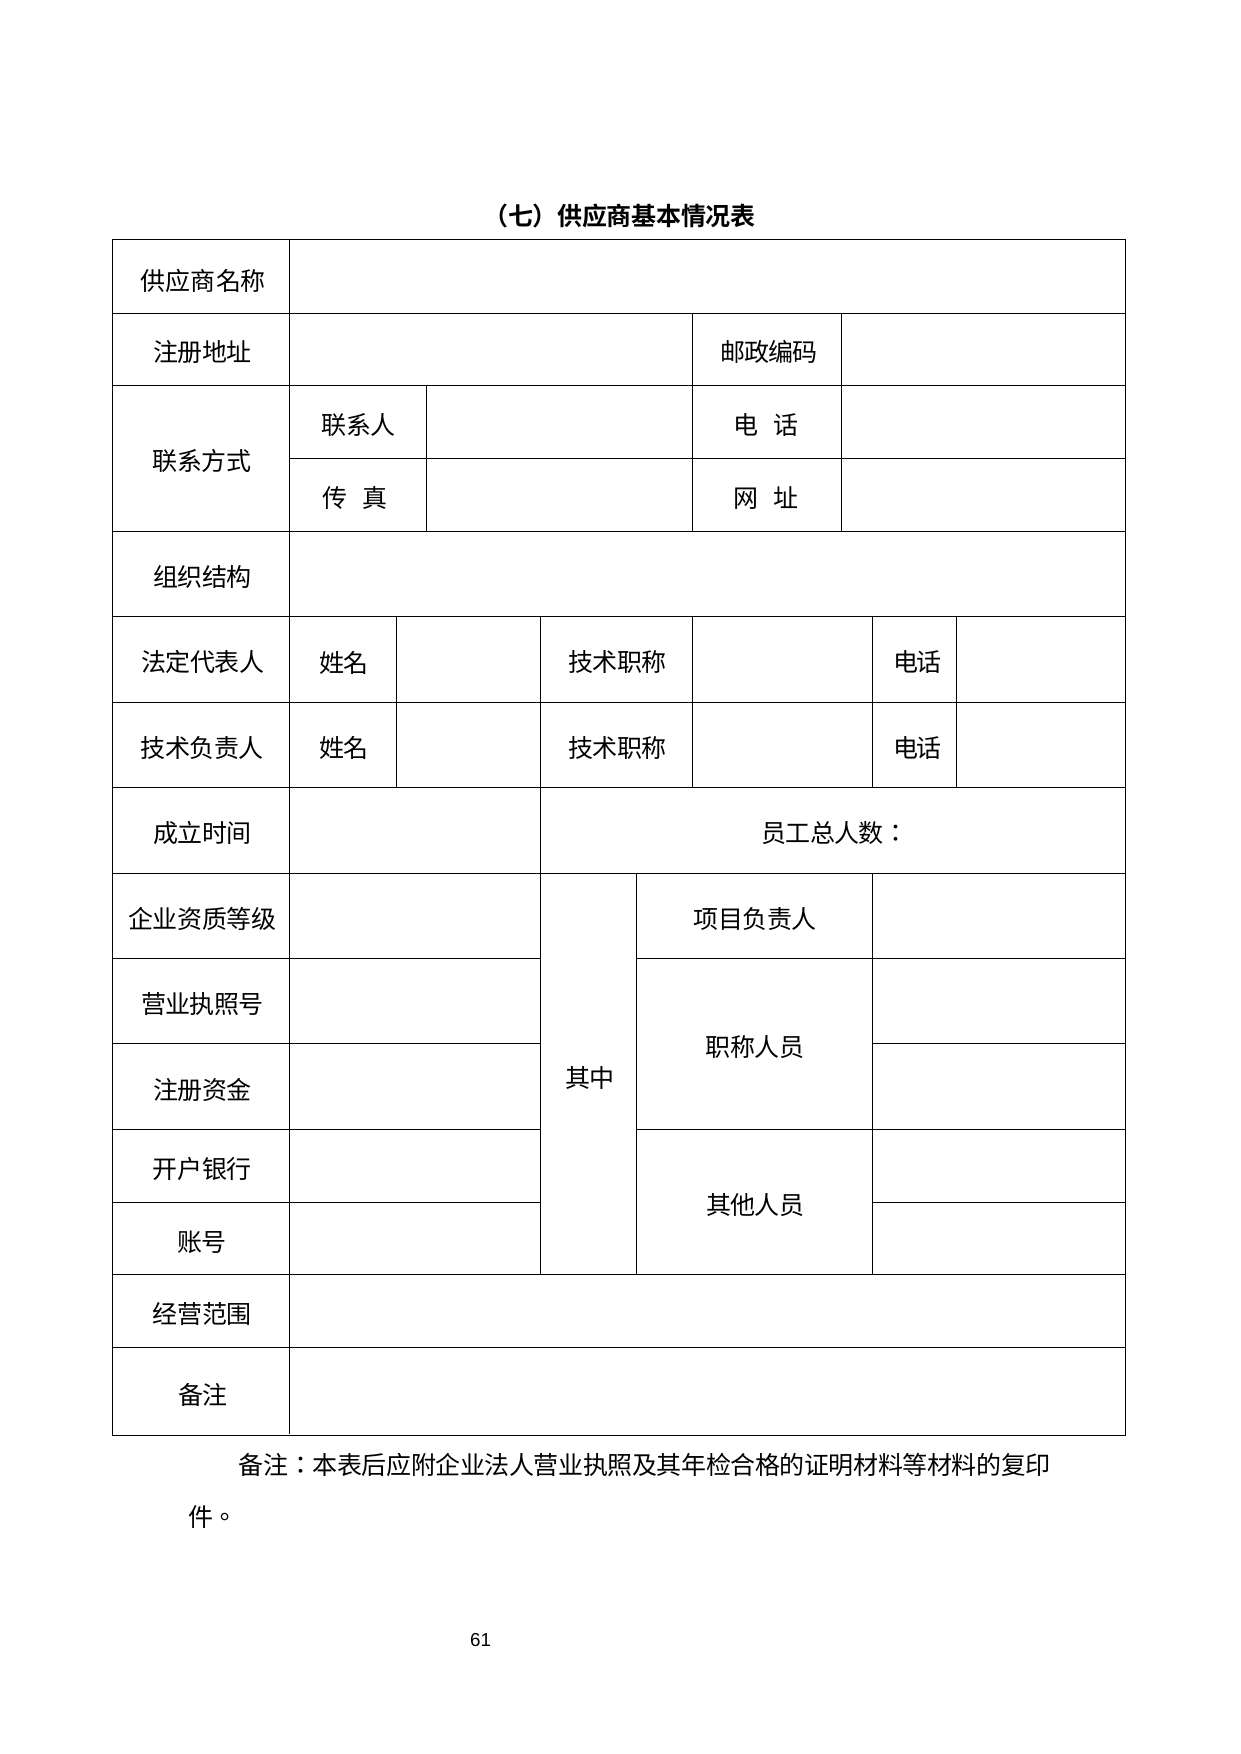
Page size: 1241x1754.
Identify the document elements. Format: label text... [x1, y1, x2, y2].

table_cell 技术职称 [541, 617, 692, 702]
table_cell [290, 788, 540, 872]
text （七）供应商基本情况表 [483, 199, 1128, 232]
table_cell 经营范围 [113, 1275, 289, 1347]
table_cell [693, 703, 872, 787]
table_cell 组织结构 [113, 532, 289, 616]
table_cell [290, 1044, 540, 1129]
table_cell 其中 [541, 874, 636, 1274]
table_cell [290, 314, 692, 385]
table_cell [842, 459, 1125, 531]
table_cell 电话 [873, 703, 956, 787]
table_cell 技术职称 [541, 703, 692, 787]
table_cell [290, 532, 1125, 616]
table_cell 注册资金 [113, 1044, 289, 1129]
table_cell 联系人 [290, 386, 426, 458]
table_cell 成立时间 [113, 788, 289, 872]
table_cell [842, 314, 1125, 385]
table_cell 法定代表人 [113, 617, 289, 702]
table_cell [873, 1203, 1125, 1274]
table_cell [873, 1044, 1125, 1129]
table_cell 电话 [873, 617, 956, 702]
table_cell [397, 617, 540, 702]
table_cell [290, 874, 540, 958]
table_cell [693, 617, 872, 702]
table_cell 职称人员 [637, 959, 872, 1129]
table_cell 员工总人数： [541, 788, 1125, 872]
table_cell [397, 703, 540, 787]
table_cell 网 址 [693, 459, 841, 531]
table_cell [290, 959, 540, 1043]
table_cell 注册地址 [113, 314, 289, 385]
table_cell [427, 459, 692, 531]
table_cell [957, 617, 1125, 702]
table_cell [873, 874, 1125, 958]
table_cell 传 真 [290, 459, 426, 531]
table_cell 电 话 [693, 386, 841, 458]
table_cell 备注 [113, 1348, 289, 1434]
table_cell 企业资质等级 [113, 874, 289, 958]
table_cell 姓名 [290, 617, 396, 702]
table_cell 姓名 [290, 703, 396, 787]
table_cell [957, 703, 1125, 787]
table_cell [873, 959, 1125, 1043]
text 备注：本表后应附企业法人营业执照及其年检合格的证明材料等材料的复印 件。 [188, 1447, 1053, 1534]
table_cell 联系方式 [113, 386, 289, 531]
table_cell 项目负责人 [637, 874, 872, 958]
table_cell 营业执照号 [113, 959, 289, 1043]
table_cell [873, 1130, 1125, 1202]
table_cell [842, 386, 1125, 458]
table_cell 邮政编码 [693, 314, 841, 385]
table_header 供应商名称 [113, 240, 289, 312]
table_cell 技术负责人 [113, 703, 289, 787]
table_cell 账号 [113, 1203, 289, 1274]
table_cell [290, 1275, 1125, 1347]
table_cell [290, 1130, 540, 1202]
table_header [290, 240, 1125, 312]
table_cell 其他人员 [637, 1130, 872, 1274]
table_cell 开户银行 [113, 1130, 289, 1202]
table_cell [290, 1348, 1125, 1434]
table_cell [290, 1203, 540, 1274]
table_cell [427, 386, 692, 458]
